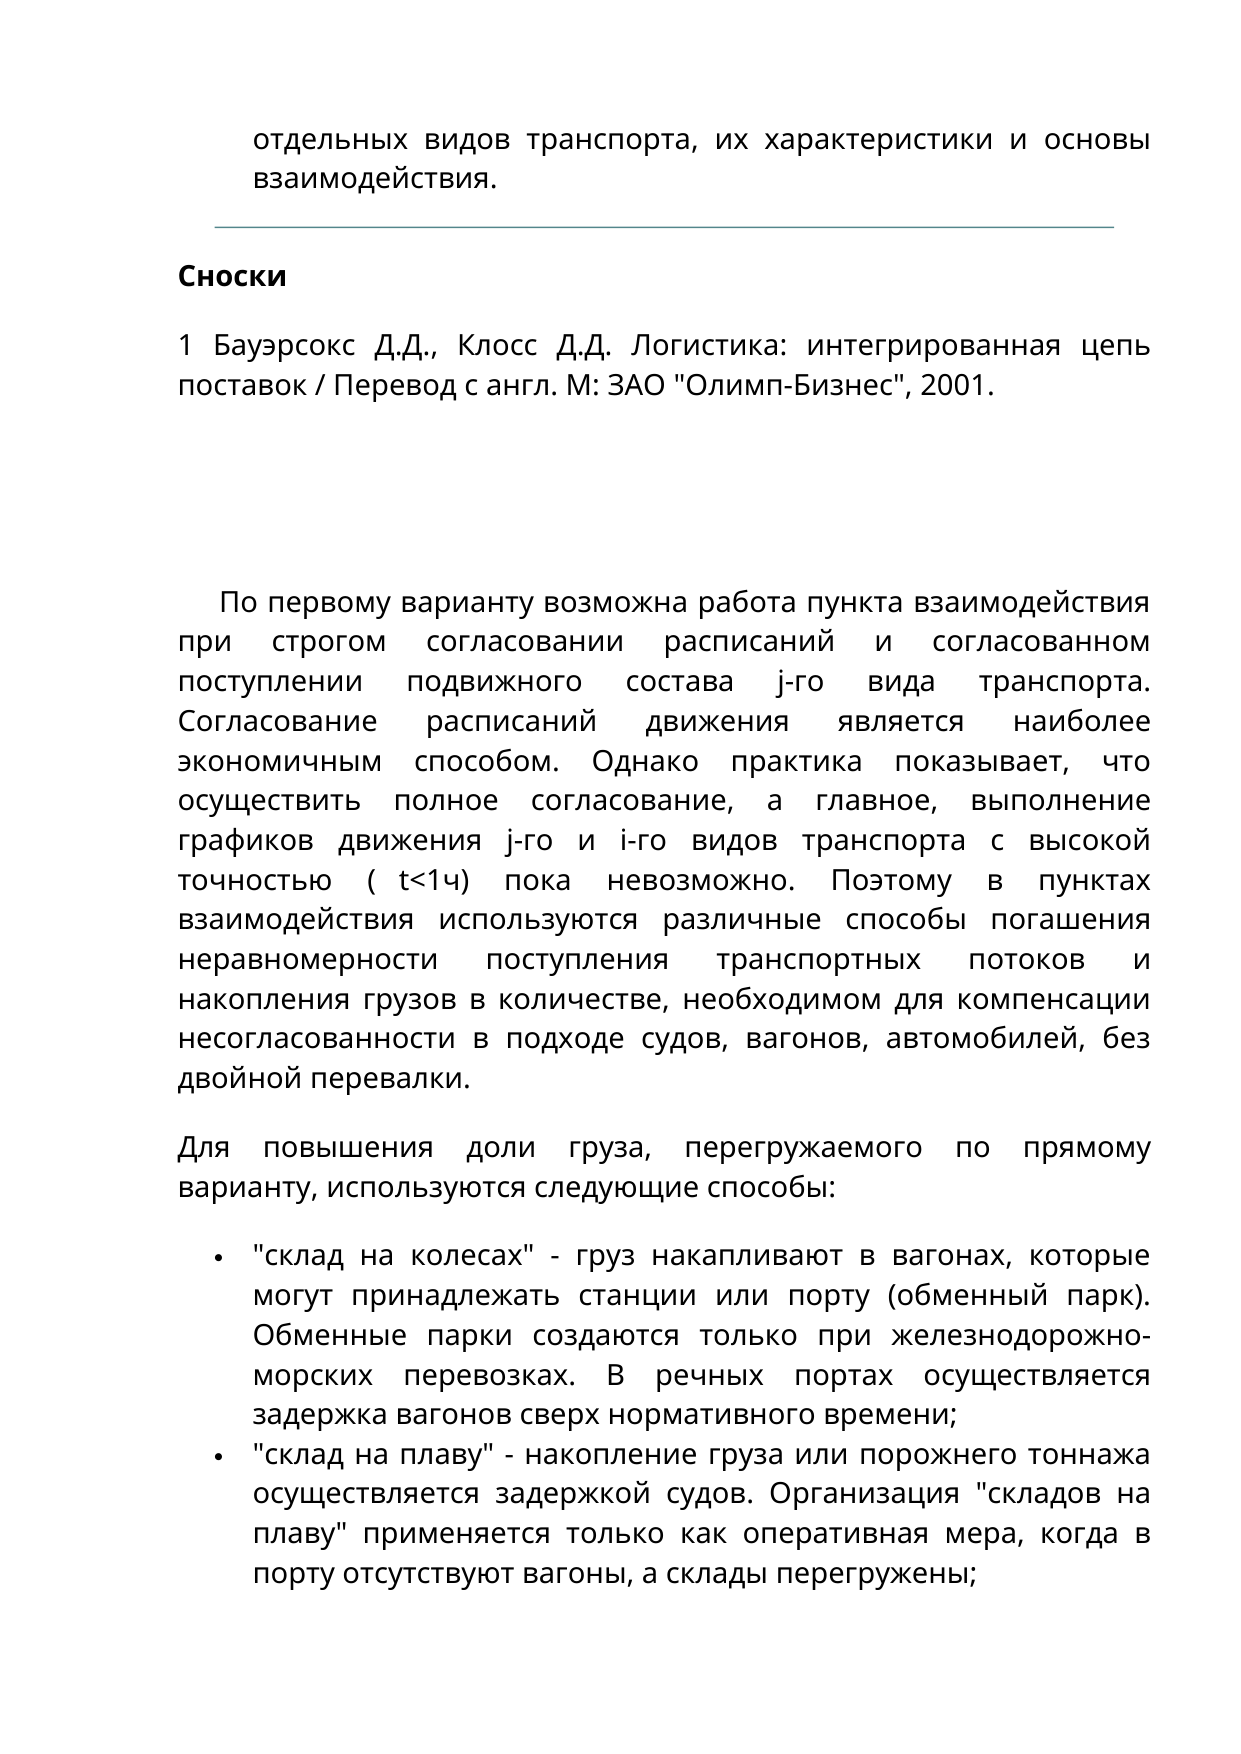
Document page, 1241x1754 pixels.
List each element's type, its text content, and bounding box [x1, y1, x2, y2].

text Для повышения доли груза, перегружаемого по прямому варианту, используются следующие способы: [177, 1126, 1152, 1206]
text По первому варианту возможна работа пункта взаимодействия при строгом согласовании расписаний и согласованном поступлении подвижного состава j-го вида транспорта. Согласование расписаний движения является наиболее экономичным способом. Однако практика показывает, что осуществить полное согласование, а главное, выполнение графиков движения j-го и i-го видов транспорта с высокой точностью (t<1ч) пока невозможно. Поэтому в пунктах взаимодействия используются различные способы погашения неравномерности поступления транспортных потоков и накопления грузов в количестве, необходимом для компенсации несогласованности в подходе судов, вагонов, автомобилей, без двойной перевалки. [177, 581, 1152, 1097]
text Сноски [177, 255, 1152, 295]
text 1 Бауэрсокс Д.Д., Клосс Д.Д. Логистика: интегрированная цепь поставок / Перевод с англ. М: ЗАО "Олимп-Бизнес", 2001. [177, 324, 1152, 404]
list "склад на колесах" - груз накапливают в вагонах, которые могут принадлежать станции или порту (обменный парк). Обменные парки создаются только при железнодорожно-морских перевозках. В речных портах осуществляется задержка вагонов сверх нормативного времени; [215, 1235, 1152, 1433]
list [215, 118, 1152, 197]
list "склад на плаву" - накопление груза или порожнего тоннажа осуществляется задержкой судов. Организация "складов на плаву" применяется только как оперативная мера, когда в порту отсутствуют вагоны, а склады перегружены; [215, 1433, 1152, 1592]
